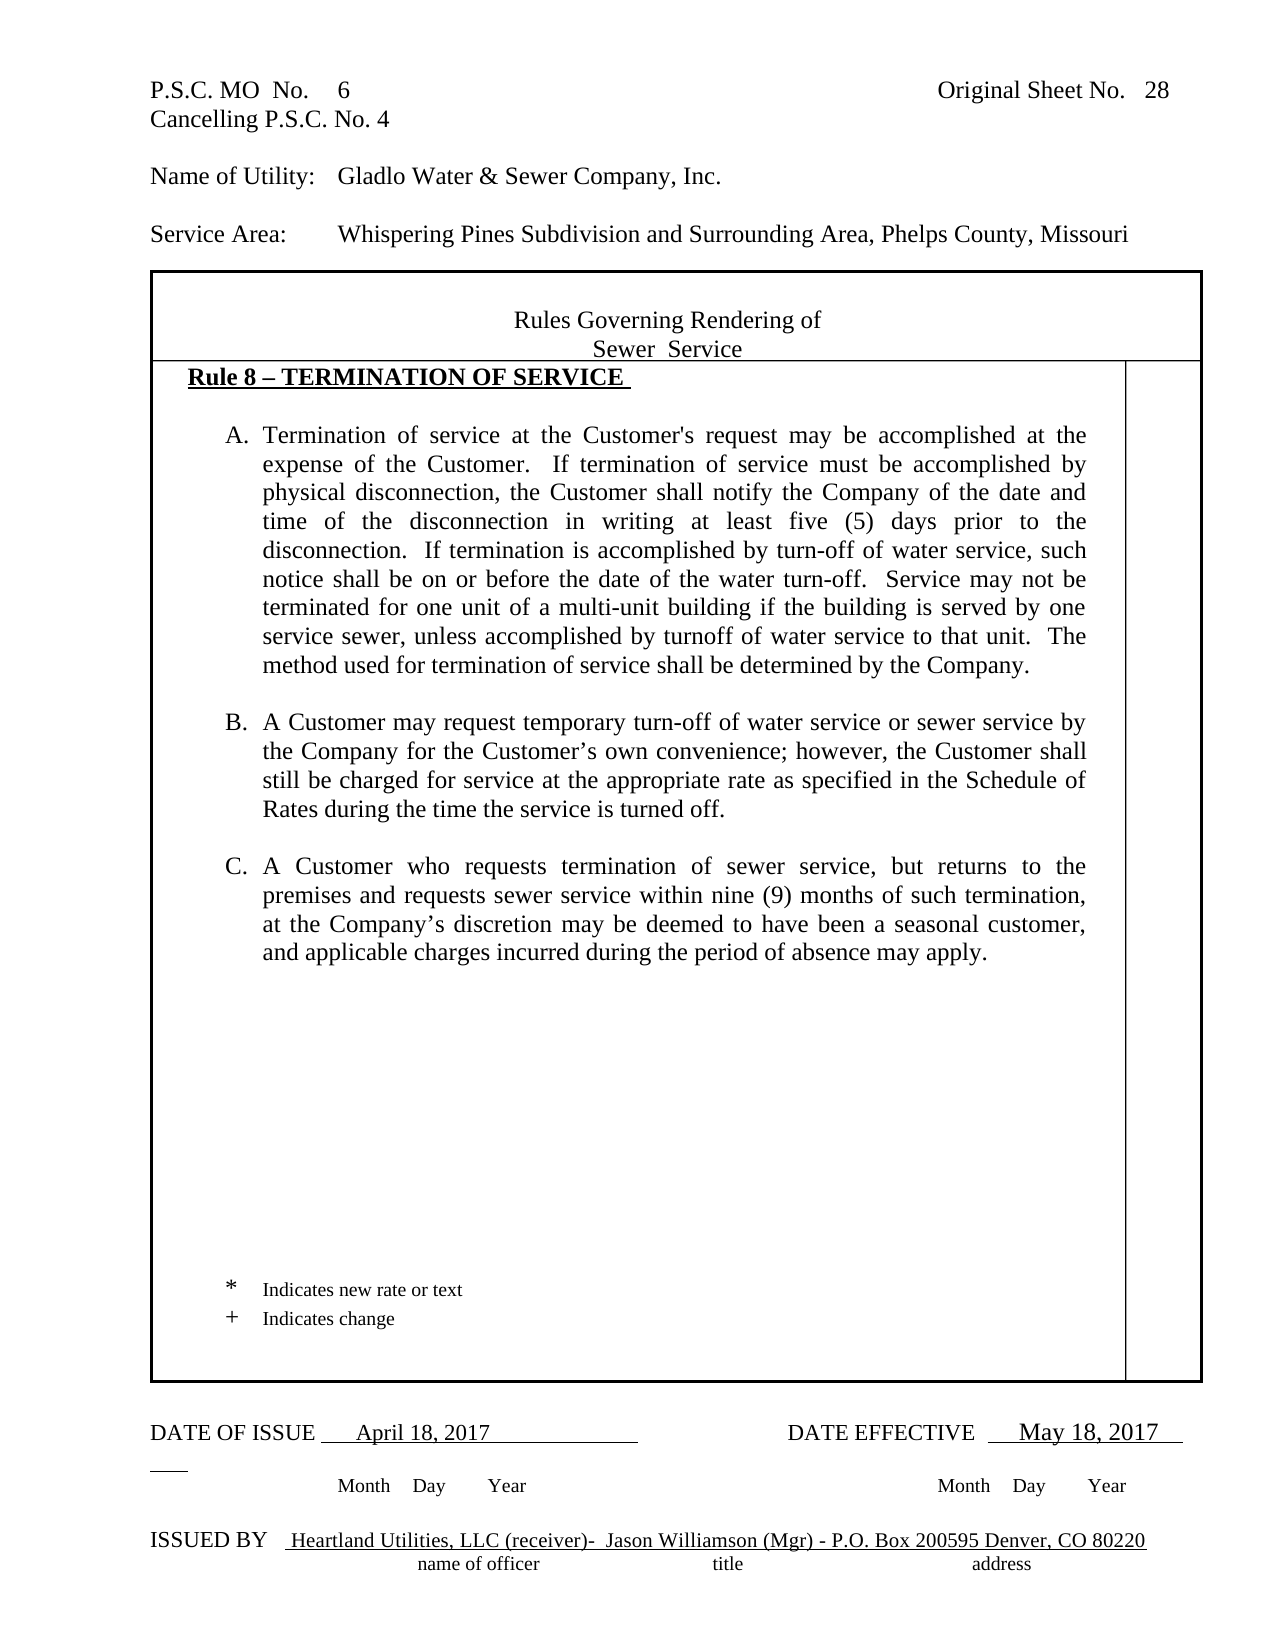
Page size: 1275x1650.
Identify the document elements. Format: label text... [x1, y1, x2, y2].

list A Customer may request temporary turn-off of water service or sewer service by the Company for the Customer’s own convenience; however, the Customer shall still be charged for service at the appropriate rate as specified in the Schedule of Rates during the time the service is turned off. [225, 707, 1087, 822]
list A Customer who requests termination of sewer service, but returns to the premises and requests sewer service within nine (9) months of such termination, at the Company’s discretion may be deemed to have been a seasonal customer, and applicable charges incurred during the period of absence may apply. [225, 851, 1087, 966]
list Termination of service at the Customer's request may be accomplished at the expense of the Customer. If termination of service must be accomplished by physical disconnection, the Customer shall notify the Company of the date and time of the disconnection in writing at least five (5) days prior to the disconnection. If termination is accomplished by turn-off of water service, such notice shall be on or before the date of the water turn-off. Service may not be terminated for one unit of a multi-unit building if the building is served by one service sewer, unless accomplished by turnoff of water service to that unit. The method used for termination of service shall be determined by the Company. [225, 420, 1087, 679]
text Rule 8 – TERMINATION OF SERVICE [187, 362, 1087, 391]
